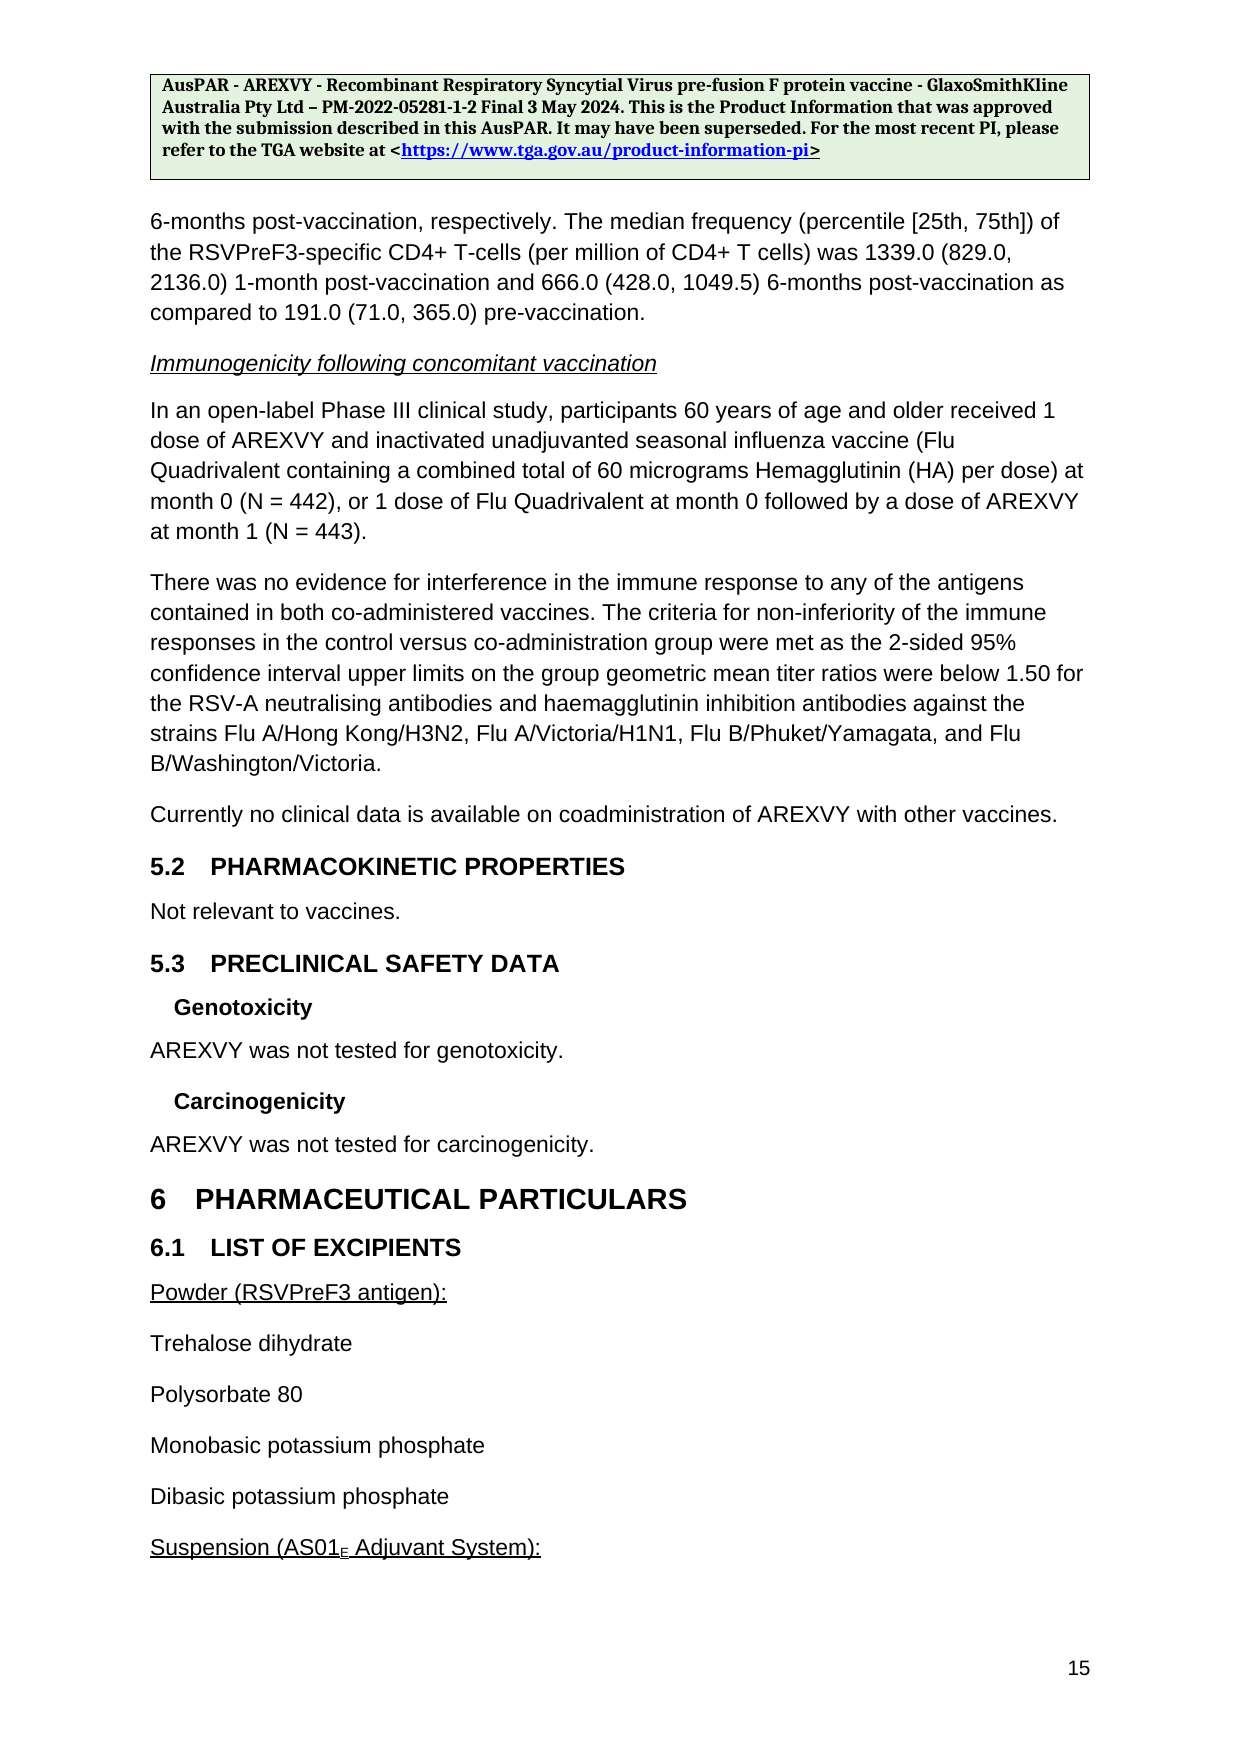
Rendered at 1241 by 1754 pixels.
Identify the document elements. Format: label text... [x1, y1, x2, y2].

subtitle Carcinogenicity [174, 1088, 1090, 1114]
subtitle PHARMACOKINETIC PROPERTIES [150, 852, 1090, 881]
text Powder (RSVPreF3 antigen): [150, 1278, 1090, 1305]
text Trehalose dihydrate [150, 1329, 1090, 1356]
text AREXVY was not tested for genotoxicity. [150, 1037, 1090, 1063]
text Polysorbate 80 [150, 1381, 1090, 1407]
text AREXVY was not tested for carcinogenicity. [150, 1131, 1090, 1157]
text There was no evidence for interference in the immune response to any of the antigens contained in both co-administered vaccines. The criteria for non-inferiority of the immune responses in the control versus co-administration group were met as the 2-sided 95% confidence interval upper limits on the group geometric mean titer ratios were below 1.50 for the RSV-A neutralising antibodies and haemagglutinin inhibition antibodies against the strains Flu A/Hong Kong/H3N2, Flu A/Victoria/H1N1, Flu B/Phuket/Yamagata, and Flu B/Washington/Victoria. [150, 569, 1090, 777]
subtitle PRECLINICAL SAFETY DATA [150, 949, 1090, 978]
text Suspension (AS01E Adjuvant System): [150, 1534, 1090, 1560]
text Dibasic potassium phosphate [150, 1483, 1090, 1509]
text Monobasic potassium phosphate [150, 1432, 1090, 1458]
text Currently no clinical data is available on coadministration of AREXVY with other vaccines. [150, 801, 1090, 828]
text Immunogenicity following concomitant vaccination [150, 350, 1092, 376]
subtitle Genotoxicity [174, 994, 1090, 1021]
text Not relevant to vaccines. [150, 898, 1090, 924]
subtitle LIST OF EXCIPIENTS [150, 1233, 1090, 1262]
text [150, 208, 1090, 325]
text In an open-label Phase III clinical study, participants 60 years of age and older received 1 dose of AREXVY and inactivated unadjuvanted seasonal influenza vaccine (Flu Quadrivalent containing a combined total of 60 micrograms Hemagglutinin (HA) per dose) at month 0 (N = 442), or 1 dose of Flu Quadrivalent at month 0 followed by a dose of AREXVY at month 1 (N = 443). [150, 397, 1090, 544]
subtitle Pharmaceutical particulars [150, 1182, 1090, 1215]
